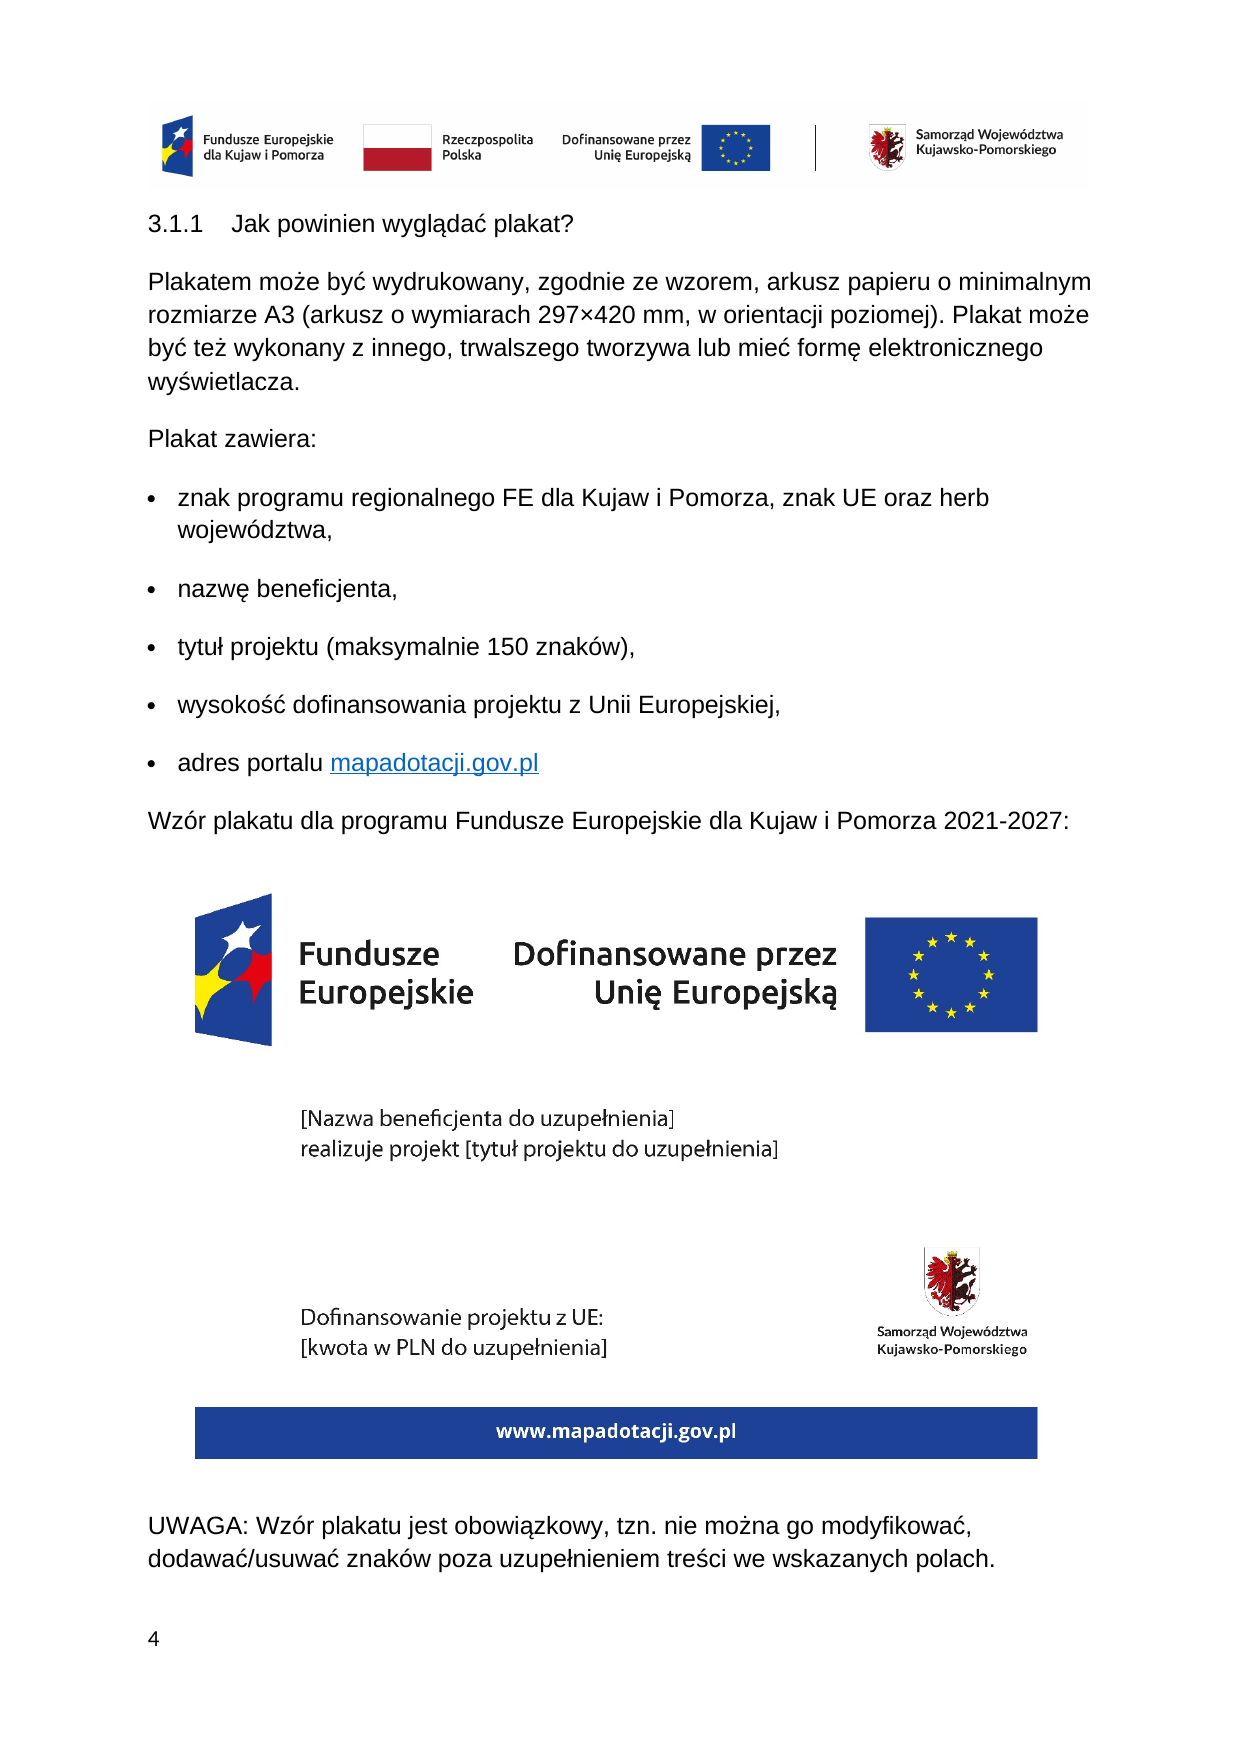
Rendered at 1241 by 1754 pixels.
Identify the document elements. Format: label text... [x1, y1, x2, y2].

list adres portalu mapadotacji.gov.pl [148, 748, 1093, 776]
list tytuł projektu (maksymalnie 150 znaków), [148, 632, 1093, 660]
text Plakat zawiera: [148, 424, 1093, 453]
text Plakatem może być wydrukowany, zgodnie ze wzorem, arkusz papieru o minimalnym rozmiarze A3 (arkusz o wymiarach 297×420 mm, w orientacji poziomej). Plakat może być też wykonany z innego, trwalszego tworzywa lub mieć formę elektronicznego wyświetlacza. [148, 267, 1093, 395]
picture [147, 838, 1093, 1507]
text 3.1.1 Jak powinien wyglądać plakat? [148, 148, 1093, 238]
picture [147, 101, 1088, 189]
text Wzór plakatu dla programu Fundusze Europejskie dla Kujaw i Pomorza 2021-2027:UWAGA: Wzór plakatu jest obowiązkowy, tzn. nie można go modyfikować, dodawać/usuwać znaków poza uzupełnieniem treści we wskazanych polach. [148, 806, 1093, 838]
list nazwę beneficjenta, [148, 573, 1093, 602]
list wysokość dofinansowania projektu z Unii Europejskiej, [148, 689, 1093, 718]
text Wzór plakatu dla programu Fundusze Europejskie dla Kujaw i Pomorza 2021-2027:UWAGA: Wzór plakatu jest obowiązkowy, tzn. nie można go modyfikować, dodawać/usuwać znaków poza uzupełnieniem treści we wskazanych polach. [148, 1507, 1093, 1573]
list znak programu regionalnego FE dla Kujaw i Pomorza, znak UE oraz herb województwa, [148, 482, 1093, 544]
